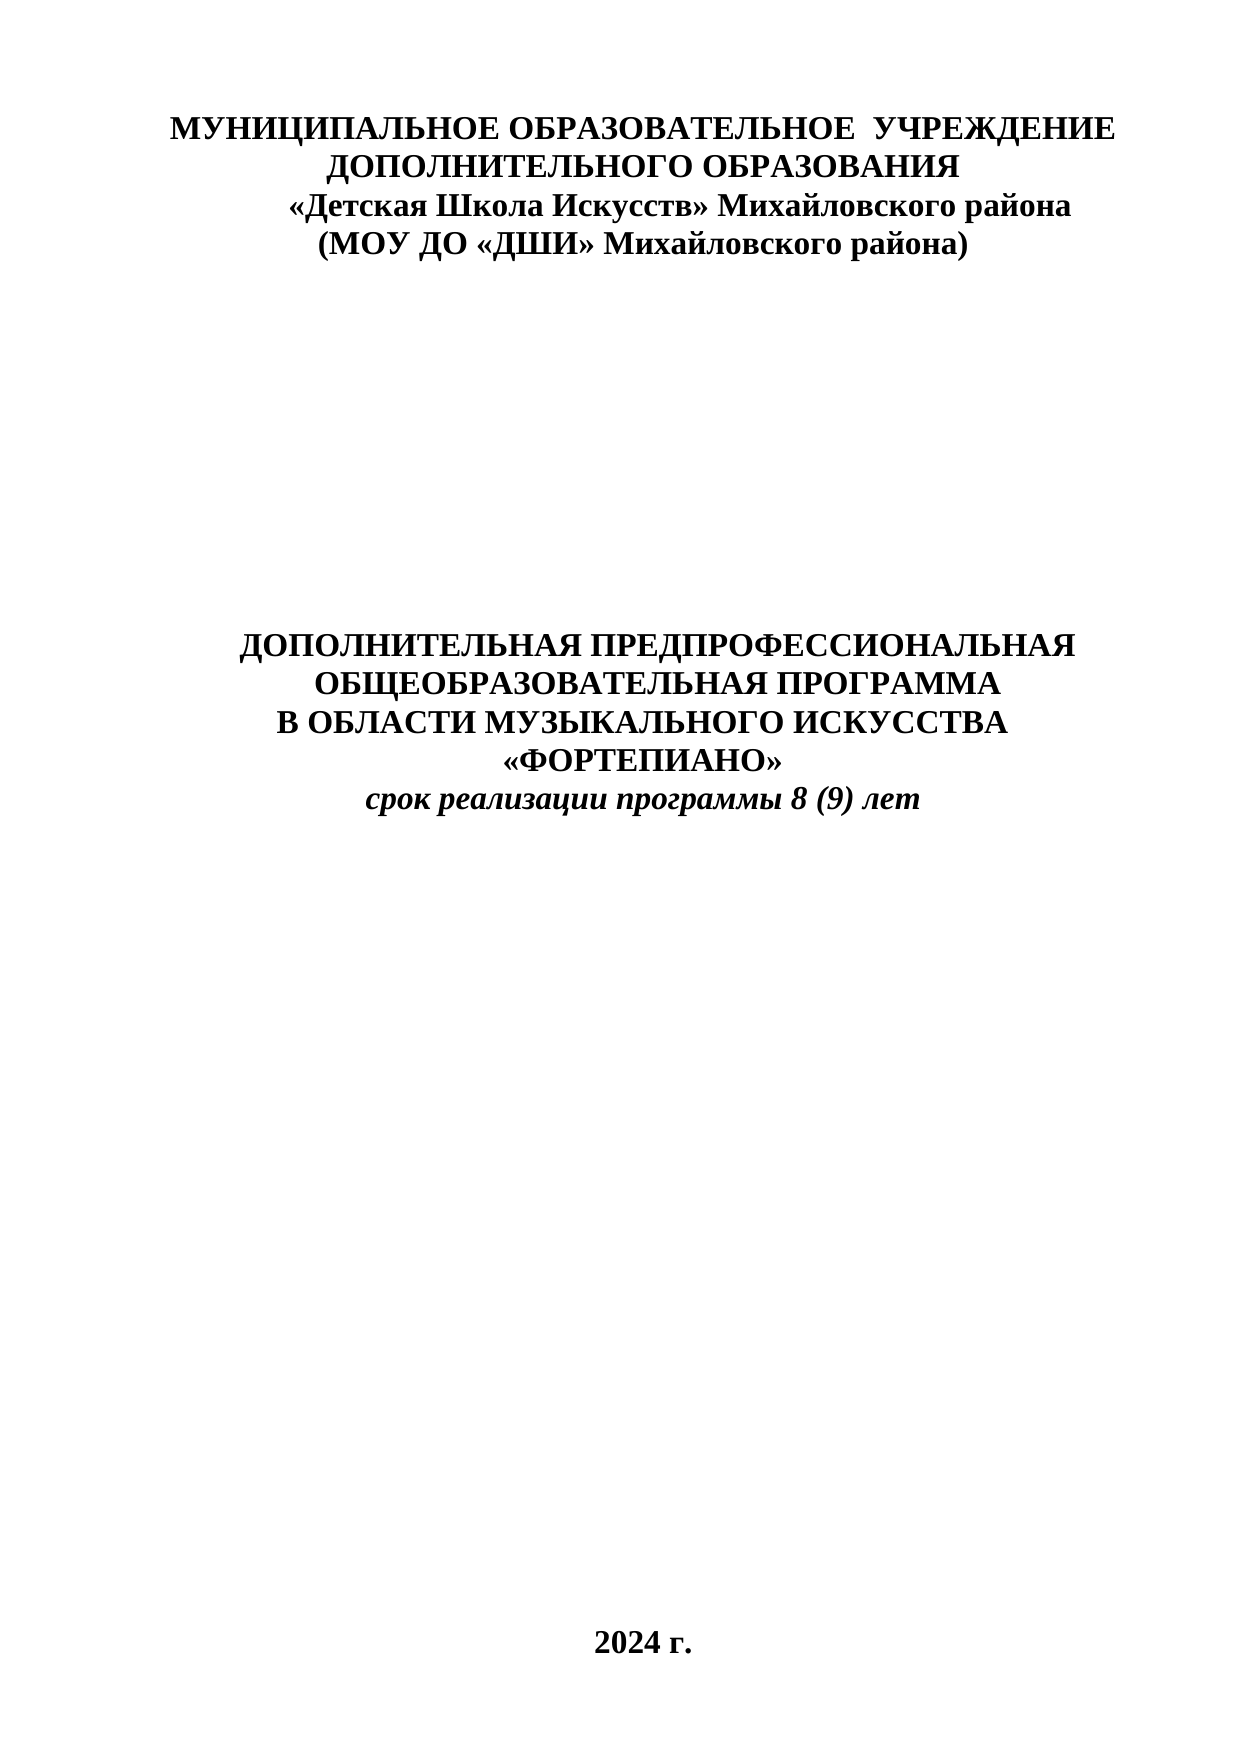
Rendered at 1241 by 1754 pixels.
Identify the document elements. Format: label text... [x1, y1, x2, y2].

text ДОПОЛНИТЕЛЬНОГО ОБРАЗОВАНИЯ [137, 147, 1148, 185]
text (МОУ ДО «ДШИ» Михайловского района) [137, 223, 1148, 262]
text 2024 г. [137, 1622, 1148, 1660]
text срок реализации программы 8 (9) лет [137, 779, 1148, 817]
text «Детская Школа Искусств» Михайловского района [137, 185, 1148, 223]
text «ФОРТЕПИАНО» [170, 740, 1115, 779]
text В ОБЛАСТИ МУЗЫКАЛЬНОГО ИСКУССТВА [170, 702, 1115, 740]
text ДОПОЛНИТЕЛЬНАЯ ПРЕДПРОФЕССИОНАЛЬНАЯ ОБЩЕОБРАЗОВАТЕЛЬНАЯ ПРОГРАММА [200, 625, 1115, 702]
text МУНИЦИПАЛЬНОЕ ОБРАЗОВАТЕЛЬНОЕ УЧРЕЖДЕНИЕ [137, 108, 1148, 147]
